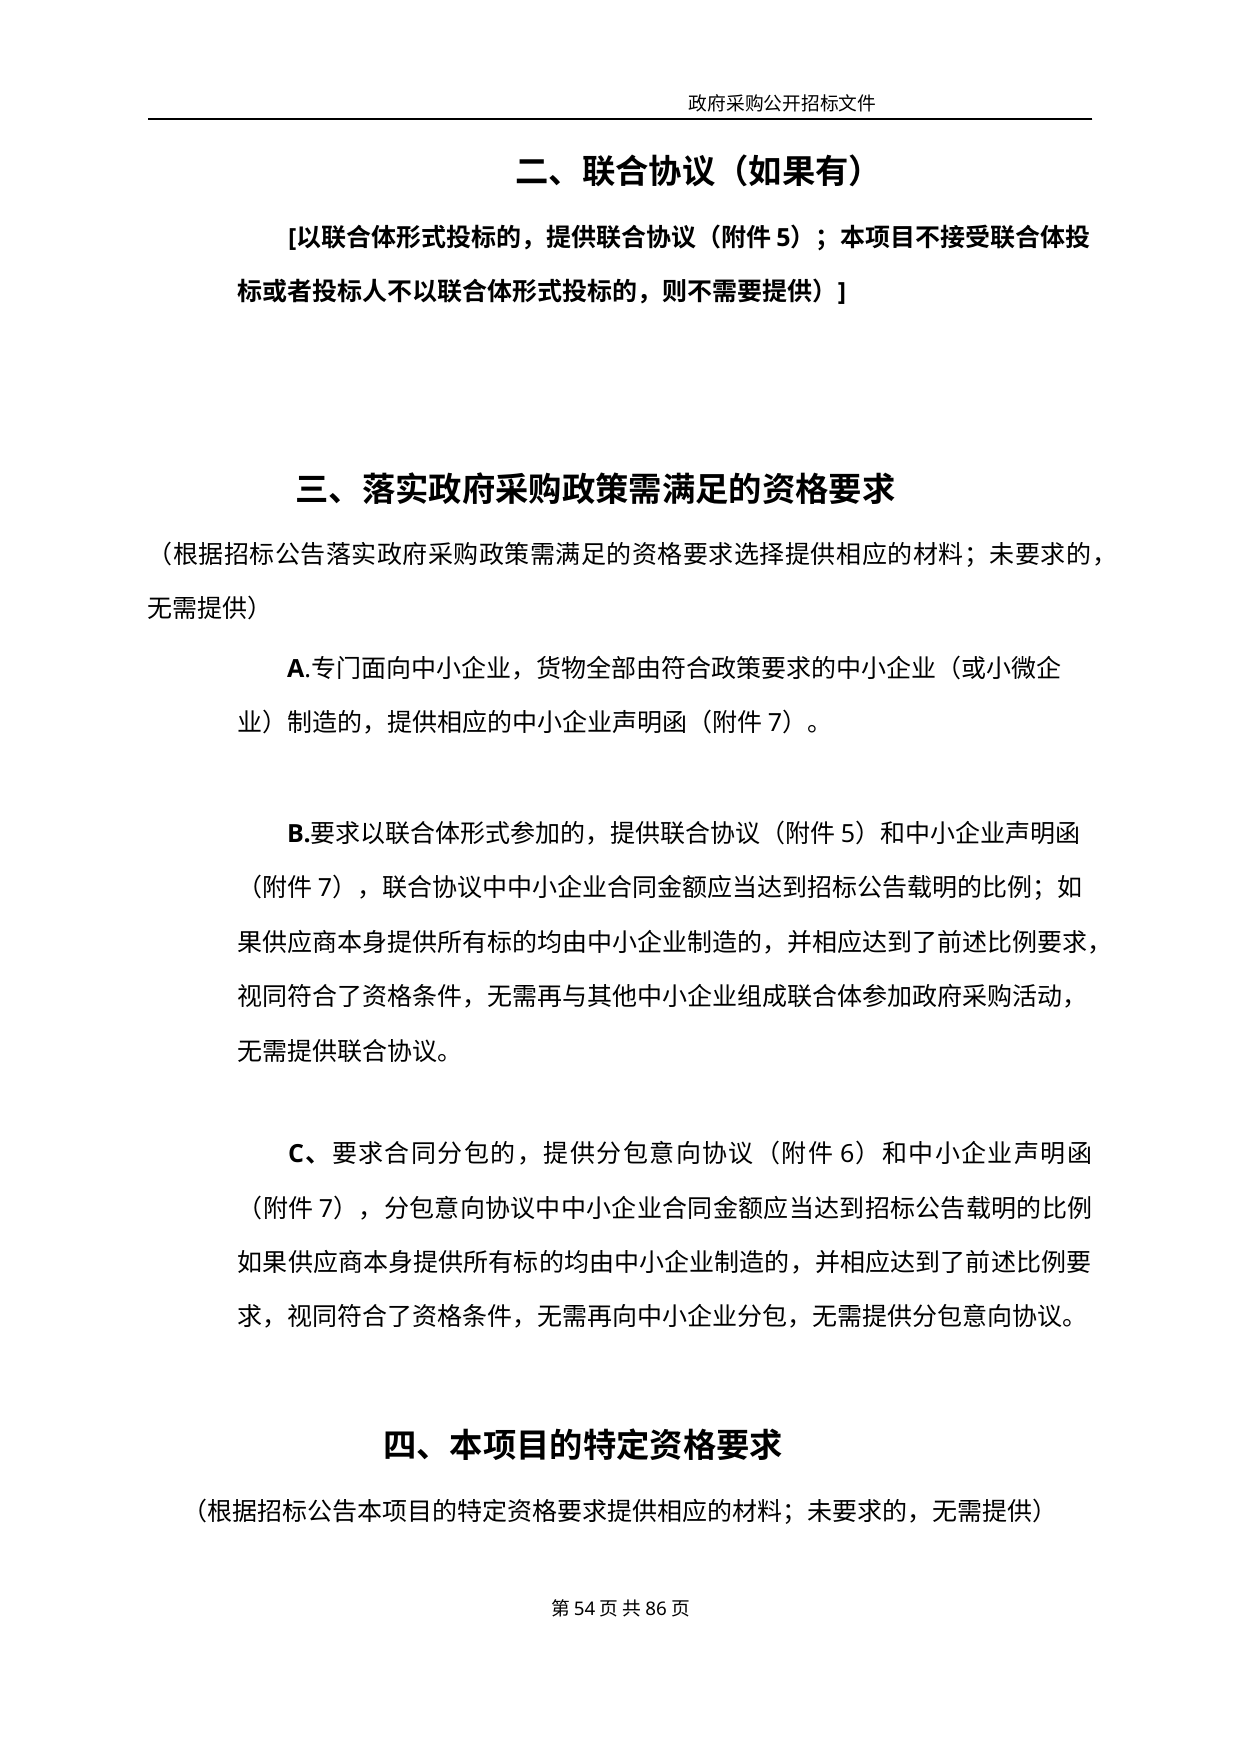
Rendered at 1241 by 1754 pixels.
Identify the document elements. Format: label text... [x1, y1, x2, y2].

text 二、联合协议（如果有） [238, 145, 1092, 193]
text 三、落实政府采购政策需满足的资格要求 [148, 462, 1042, 511]
text （根据招标公告本项目的特定资格要求提供相应的材料；未要求的，无需提供） [148, 1492, 1092, 1528]
text （根据招标公告落实政府采购政策需满足的资格要求选择提供相应的材料；未要求的，无需提供） [148, 534, 1092, 625]
text B.要求以联合体形式参加的，提供联合协议（附件5）和中小企业声明函（附件7），联合协议中中小企业合同金额应当达到招标公告载明的比例；如果供应商本身提供所有标的均由中小企业制造的，并相应达到了前述比例要求，视同符合了资格条件，无需再与其他中小企业组成联合体参加政府采购活动，无需提供联合协议。 [238, 813, 1092, 1067]
text 四、本项目的特定资格要求 [73, 1419, 1092, 1467]
text A.专门面向中小企业，货物全部由符合政策要求的中小企业（或小微企业）制造的，提供相应的中小企业声明函（附件7）。 [238, 648, 1092, 739]
text C、要求合同分包的，提供分包意向协议（附件6）和中小企业声明函（附件7），分包意向协议中中小企业合同金额应当达到招标公告载明的比例；如果供应商本身提供所有标的均由中小企业制造的，并相应达到了前述比例要求，视同符合了资格条件，无需再向中小企业分包，无需提供分包意向协议。 [238, 1134, 1092, 1333]
text [以联合体形式投标的，提供联合协议（附件5）；本项目不接受联合体投标或者投标人不以联合体形式投标的，则不需要提供）] [238, 217, 1092, 308]
